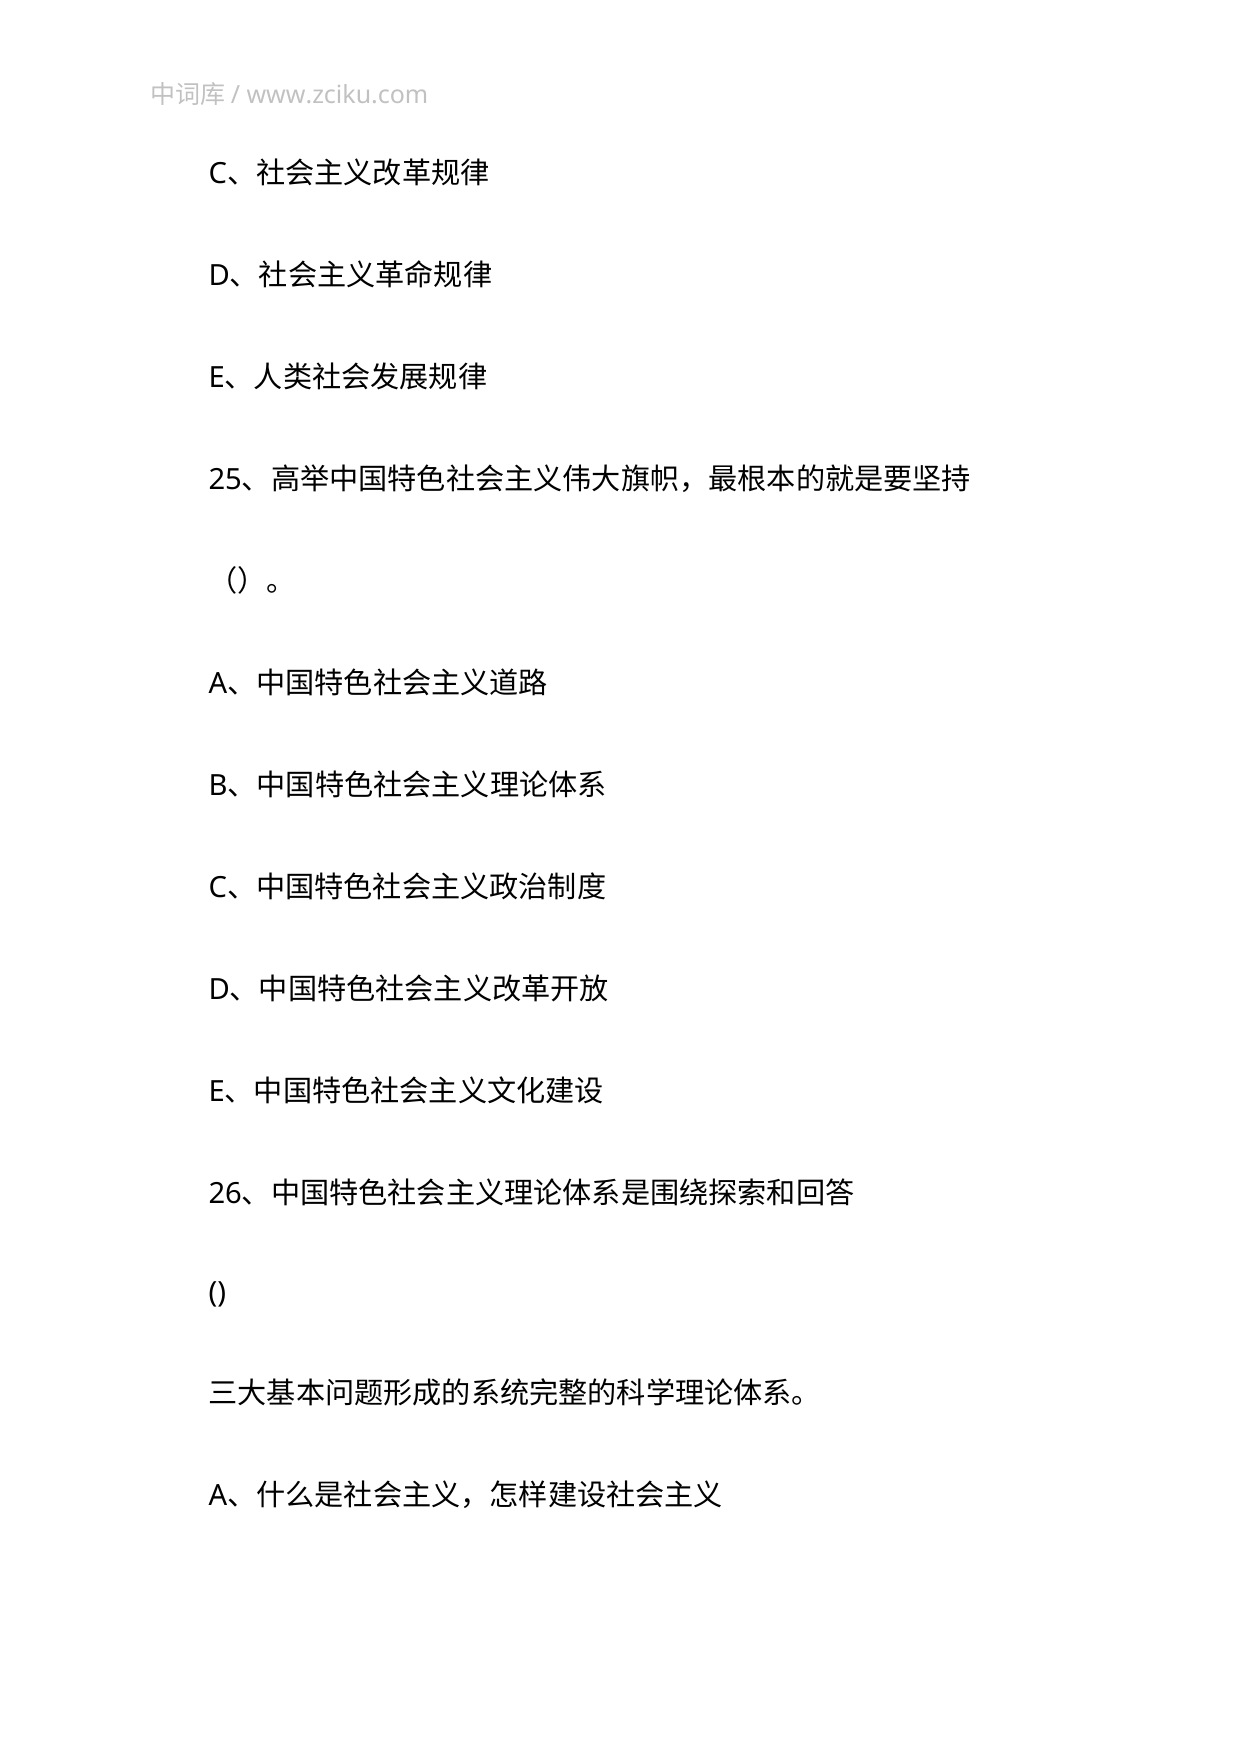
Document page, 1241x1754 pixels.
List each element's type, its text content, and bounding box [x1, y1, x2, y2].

text C、社会主义改革规律 [150, 150, 1090, 192]
text B、中国特色社会主义理论体系 [150, 762, 1090, 804]
text D、社会主义革命规律 [150, 252, 1090, 294]
text （）。 [150, 558, 1090, 600]
text E、人类社会发展规律 [150, 354, 1090, 396]
text () [150, 1272, 1090, 1311]
text 26、中国特色社会主义理论体系是围绕探索和回答 [150, 1169, 1090, 1212]
text C、中国特色社会主义政治制度 [150, 864, 1090, 906]
text A、什么是社会主义，怎样建设社会主义 [150, 1472, 1090, 1514]
text 三大基本问题形成的系统完整的科学理论体系。 [150, 1370, 1090, 1412]
text A、中国特色社会主义道路 [150, 660, 1090, 702]
text E、中国特色社会主义文化建设 [150, 1068, 1090, 1110]
text 25、高举中国特色社会主义伟大旗帜，最根本的就是要坚持 [150, 456, 1090, 498]
text D、中国特色社会主义改革开放 [150, 966, 1090, 1008]
